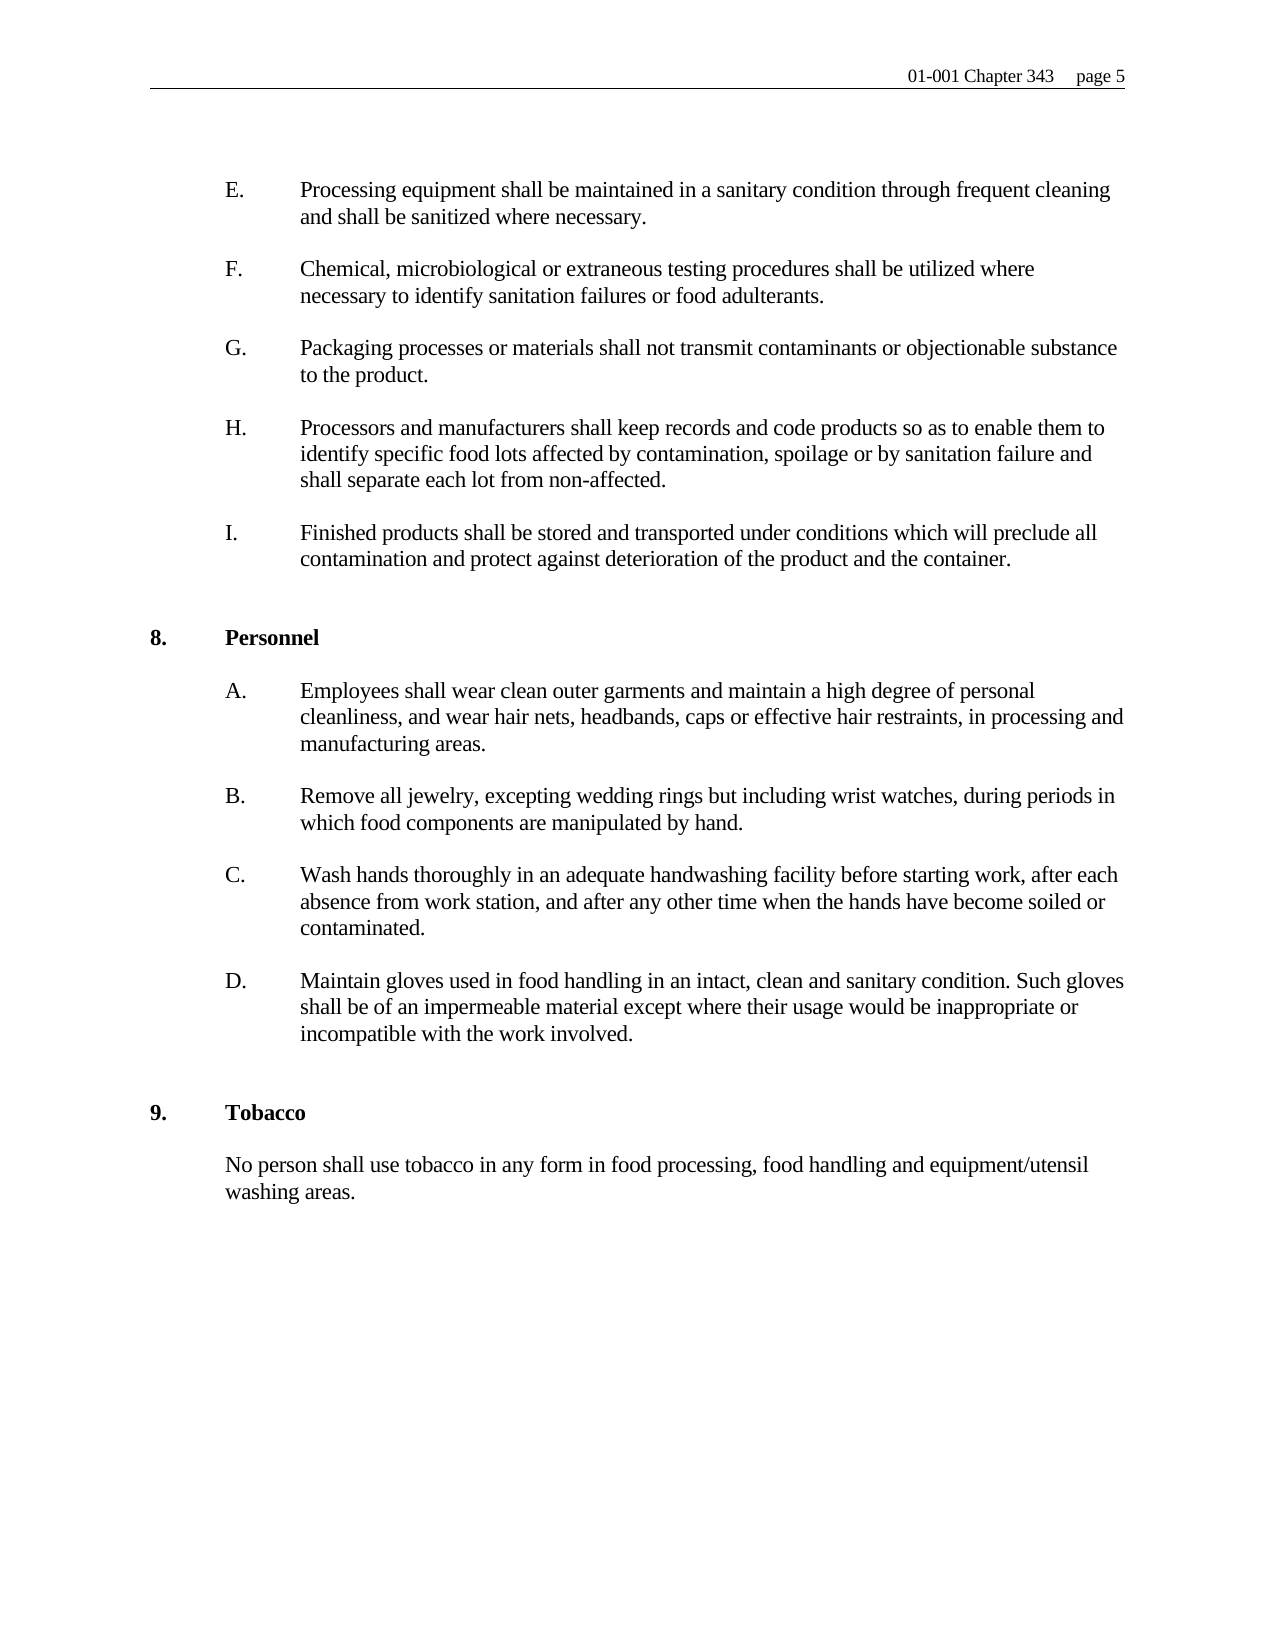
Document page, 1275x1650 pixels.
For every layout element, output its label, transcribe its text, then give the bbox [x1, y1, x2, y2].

text I. Finished products shall be stored and transported under conditions which will preclude all contamination and protect against deterioration of the product and the container. [150, 519, 1125, 572]
text 8. Personnel [150, 624, 1125, 651]
text D. Maintain gloves used in food handling in an intact, clean and sanitary condition. Such gloves shall be of an impermeable material except where their usage would be inappropriate or incompatible with the work involved. [150, 967, 1125, 1046]
text No person shall use tobacco in any form in food processing, food handling and equipment/utensil washing areas. [150, 1151, 1125, 1204]
text B. Remove all jewelry, excepting wedding rings but including wrist watches, during periods in which food components are manipulated by hand. [150, 782, 1125, 835]
text C. Wash hands thoroughly in an adequate handwashing facility before starting work, after each absence from work station, and after any other time when the hands have become soiled or contaminated. [150, 862, 1125, 941]
text E. Processing equipment shall be maintained in a sanitary condition through frequent cleaning and shall be sanitized where necessary. [150, 176, 1125, 229]
text A. Employees shall wear clean outer garments and maintain a high degree of personal cleanliness, and wear hair nets, headbands, caps or effective hair restraints, in processing and manufacturing areas. [150, 677, 1125, 756]
text G. Packaging processes or materials shall not transmit contaminants or objectionable substance to the product. [150, 334, 1125, 387]
text F. Chemical, microbiological or extraneous testing procedures shall be utilized where necessary to identify sanitation failures or food adulterants. [150, 255, 1125, 308]
text 9. Tobacco [150, 1099, 1125, 1125]
text H. Processors and manufacturers shall keep records and code products so as to enable them to identify specific food lots affected by contamination, spoilage or by sanitation failure and shall separate each lot from non-affected. [150, 413, 1125, 493]
